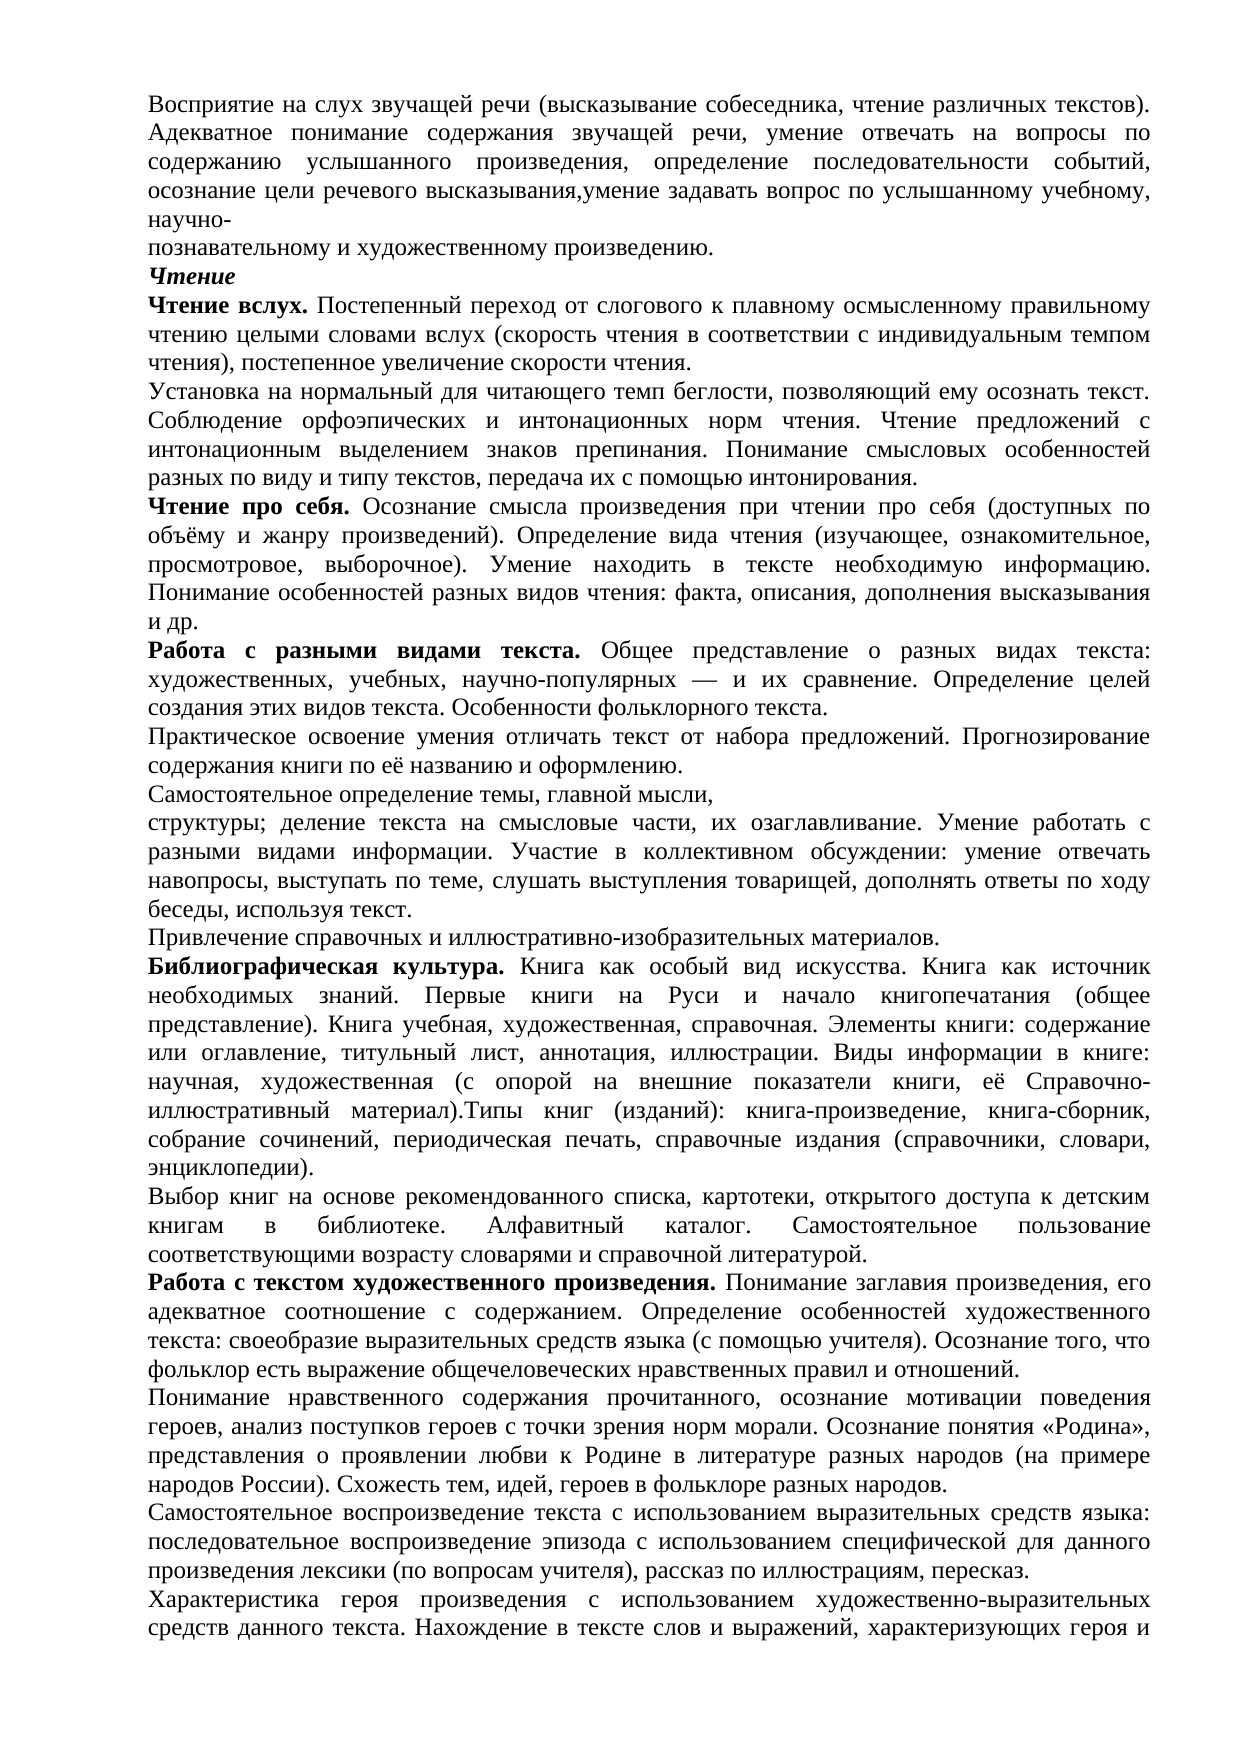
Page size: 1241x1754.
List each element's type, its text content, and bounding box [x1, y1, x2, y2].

text Чтение [148, 261, 1152, 290]
text Практическое освоение умения отличать текст от набора предложений. Прогнозирование содержания книги по её названию и оформлению. [148, 721, 1152, 779]
text Понимание нравственного содержания прочитанного, осознание мотивации поведения героев, анализ поступков героев с точки зрения норм морали. Осознание понятия «Родина», представления о проявлении любви к Родине в литературе разных народов (на примере народов России). Схожесть тем, идей, героев в фольклоре разных народов. [148, 1382, 1152, 1497]
text познавательному и художественному произведению. [148, 232, 1152, 261]
text Установка на нормальный для читающего темп беглости, позволяющий ему осознать текст. Соблюдение орфоэпических и интонационных норм чтения. Чтение предложений с интонационным выделением знаков препинания. Понимание смысловых особенностей разных по виду и типу текстов, передача их с помощью интонирования. [148, 376, 1152, 491]
text Работа с текстом художественного произведения. Понимание заглавия произведения, его адекватное соотношение с содержанием. Определение особенностей художественного текста: своеобразие выразительных средств языка (с помощью учителя). Осознание того, что фольклор есть выражение общечеловеческих нравственных правил и отношений. [148, 1267, 1152, 1382]
text Работа с разными видами текста. Общее представление о разных видах текста: художественных, учебных, научно-популярных — и их сравнение. Определение целей создания этих видов текста. Особенности фольклорного текста. [148, 635, 1152, 721]
text структуры; деление текста на смысловые части, их озаглавливание. Умение работать с разными видами информации. Участие в коллективном обсуждении: умение отвечать навопросы, выступать по теме, слушать выступления товарищей, дополнять ответы по ходу беседы, используя текст. [148, 807, 1152, 922]
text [148, 1584, 1152, 1641]
text Привлечение справочных и иллюстративно-изобразительных материалов. [148, 922, 1152, 951]
text Выбор книг на основе рекомендованного списка, картотеки, открытого доступа к детским книгам в библиотеке. Алфавитный каталог. Самостоятельное пользование соответствующими возрасту словарями и справочной литературой. [148, 1181, 1152, 1267]
text Самостоятельное воспроизведение текста с использованием выразительных средств языка: последовательное воспроизведение эпизода с использованием специфической для данного произведения лексики (по вопросам учителя), рассказ по иллюстрациям, пересказ. [148, 1497, 1152, 1584]
text Самостоятельное определение темы, главной мысли, [148, 779, 1152, 807]
text Восприятие на слух звучащей речи (высказывание собеседника, чтение различных текстов). Адекватное понимание содержания звучащей речи, умение отвечать на вопросы по содержанию услышанного произведения, определение последовательности событий, осознание цели речевого высказывания,умение задавать вопрос по услышанному учебному, научно- [148, 89, 1152, 232]
text Чтение про себя. Осознание смысла произведения при чтении про себя (доступных по объёму и жанру произведений). Определение вида чтения (изучающее, ознакомительное, просмотровое, выборочное). Умение находить в тексте необходимую информацию. Понимание особенностей разных видов чтения: факта, описания, дополнения высказывания и др. [148, 491, 1152, 635]
text Чтение вслух. Постепенный переход от слогового к плавному осмысленному правильному чтению целыми словами вслух (скорость чтения в соответствии с индивидуальным темпом чтения), постепенное увеличение скорости чтения. [148, 290, 1152, 376]
text Библиографическая культура. Книга как особый вид искусства. Книга как источник необходимых знаний. Первые книги на Руси и начало книгопечатания (общее представление). Книга учебная, художественная, справочная. Элементы книги: содержание или оглавление, титульный лист, аннотация, иллюстрации. Виды информации в книге: научная, художественная (с опорой на внешние показатели книги, её Справочно-иллюстративный материал).Типы книг (изданий): книга-произведение, книга-сборник, собрание сочинений, периодическая печать, справочные издания (справочники, словари, энциклопедии). [148, 951, 1152, 1181]
